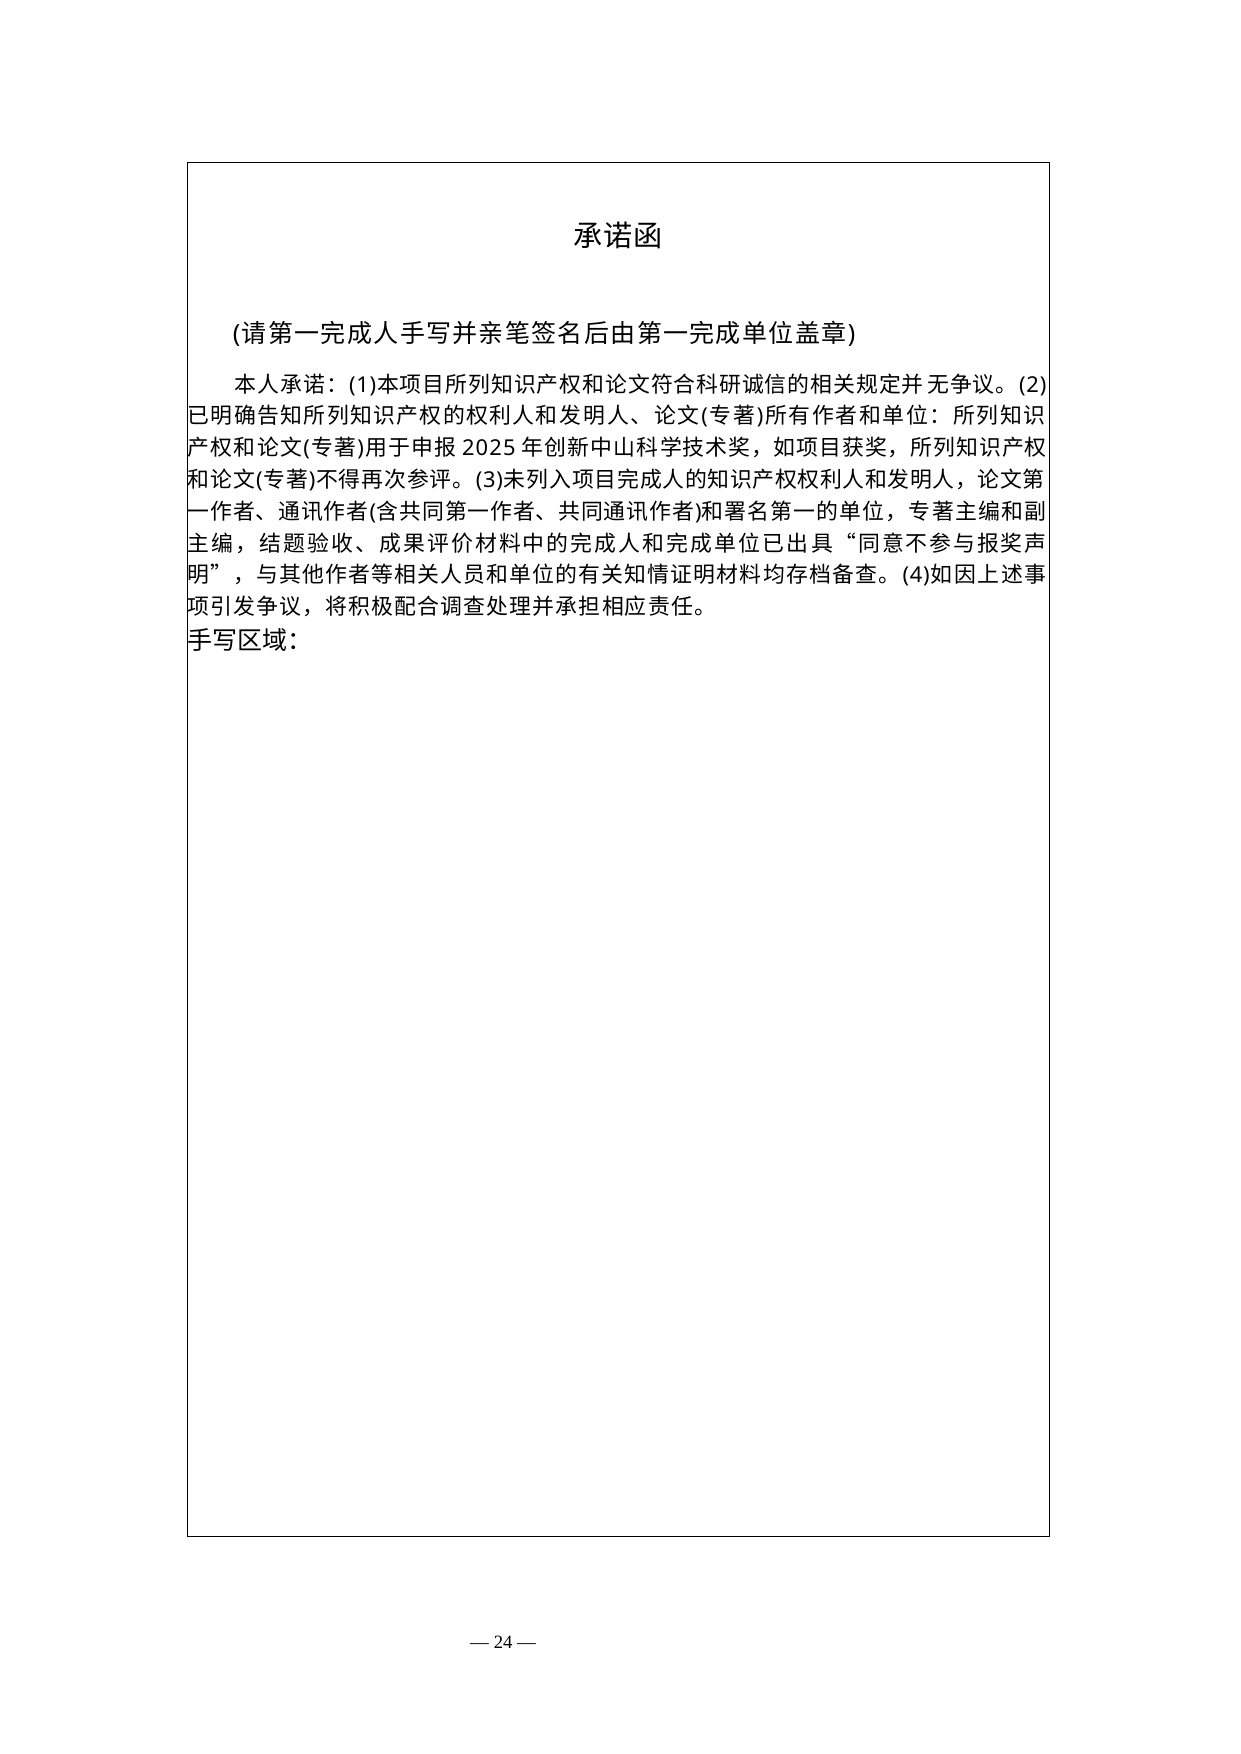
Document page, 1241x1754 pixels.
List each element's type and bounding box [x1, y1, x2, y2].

table_header [188, 163, 1049, 1536]
